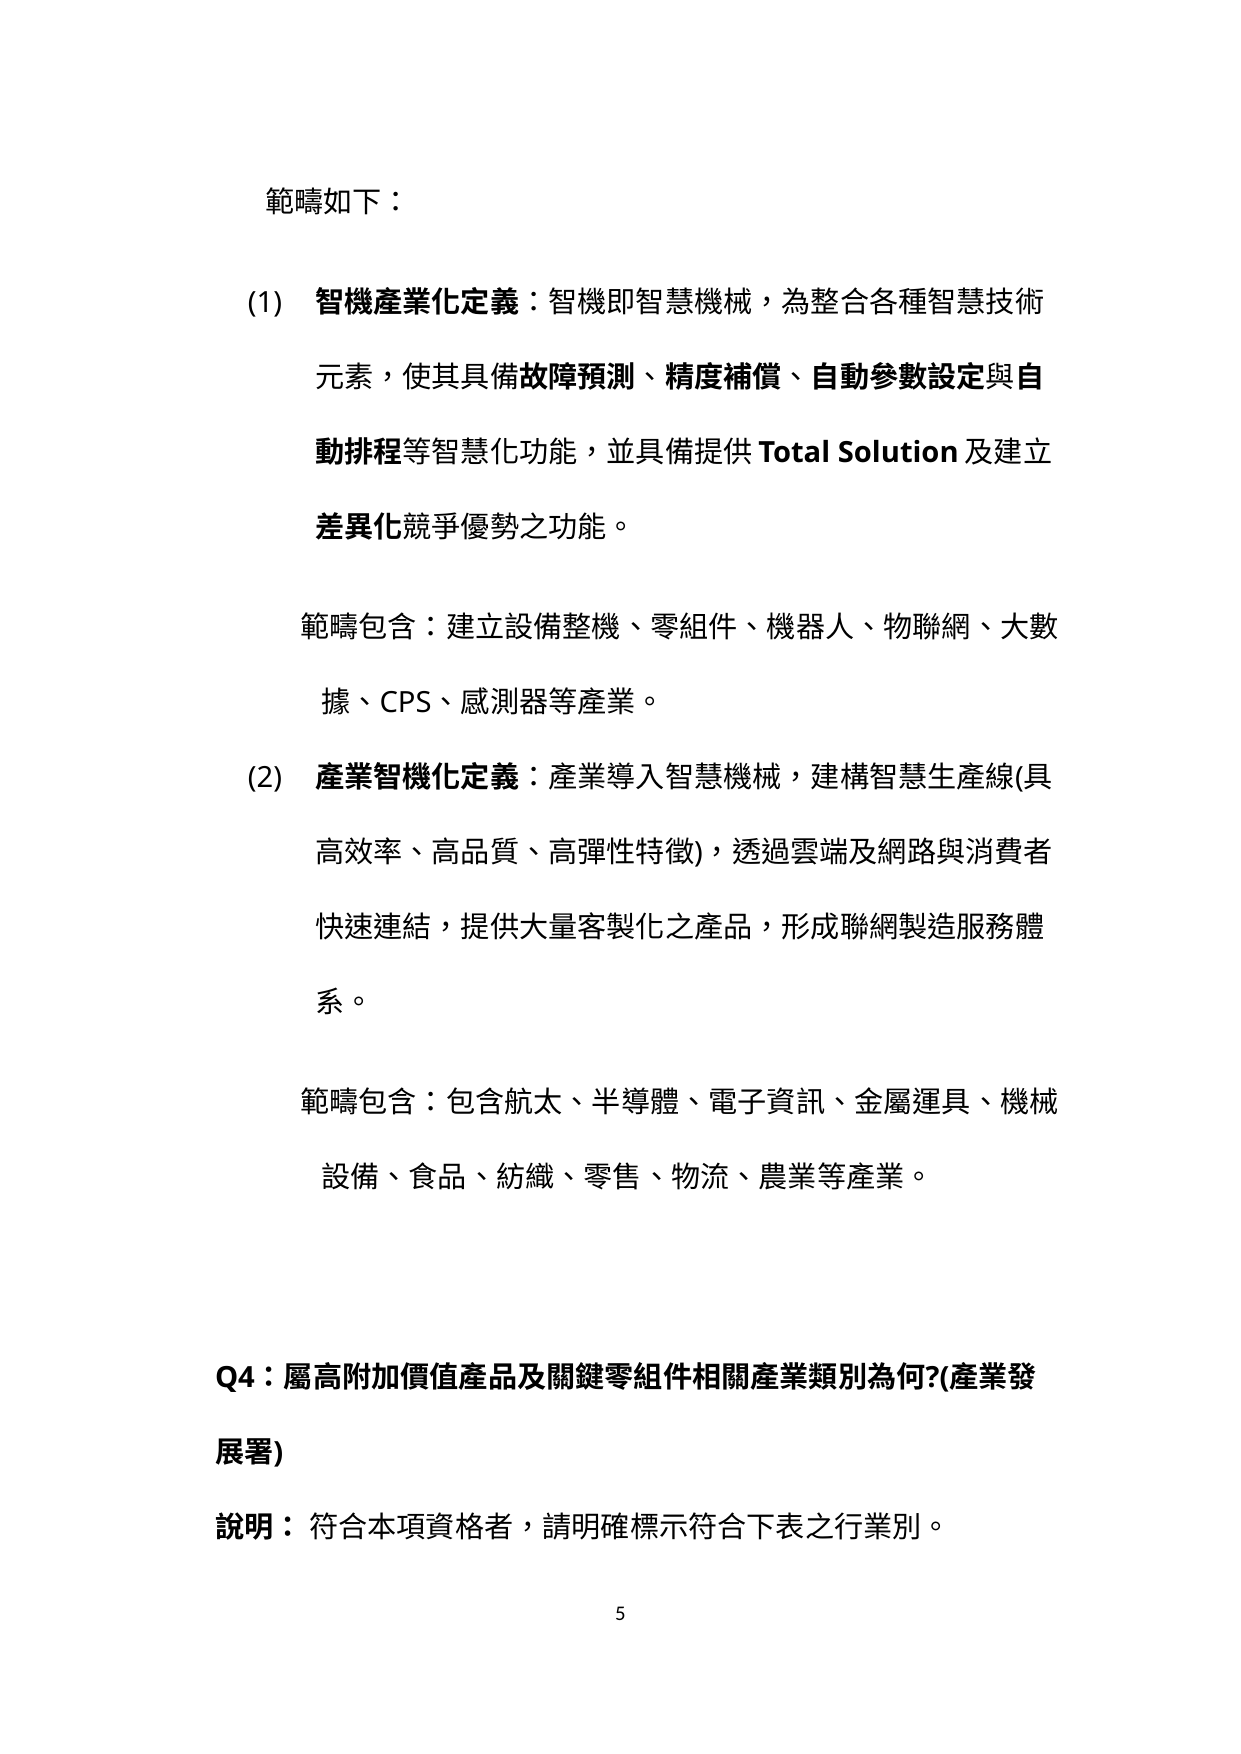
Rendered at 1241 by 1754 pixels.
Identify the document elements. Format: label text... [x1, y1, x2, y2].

list 產業智機化定義：產業導入智慧機械，建構智慧生產線(具高效率、高品質、高彈性特徵)，透過雲端及網路與消費者快速連結，提供大量客製化之產品，形成聯網製造服務體系。 [265, 737, 1063, 1037]
text 範疇包含：建立設備整機、零組件、機器人、物聯網、大數據、CPS、感測器等產業。 [277, 587, 1063, 737]
text 範疇包含：包含航太、半導體、電子資訊、金屬運具、機械設備、食品、紡織、零售、物流、農業等產業。 [277, 1062, 1063, 1212]
text 說明： 符合本項資格者，請明確標示符合下表之行業別。 [215, 1487, 1063, 1562]
list 智機產業化定義：智機即智慧機械，為整合各種智慧技術元素，使其具備故障預測、精度補償、自動參數設定與自動排程等智慧化功能，並具備提供Total Solution及建立差異化競爭優勢之功能。 [265, 262, 1063, 562]
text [265, 162, 1063, 237]
subtitle Q4：屬高附加價值產品及關鍵零組件相關產業類別為何?(產業發展署) [215, 1337, 1063, 1487]
